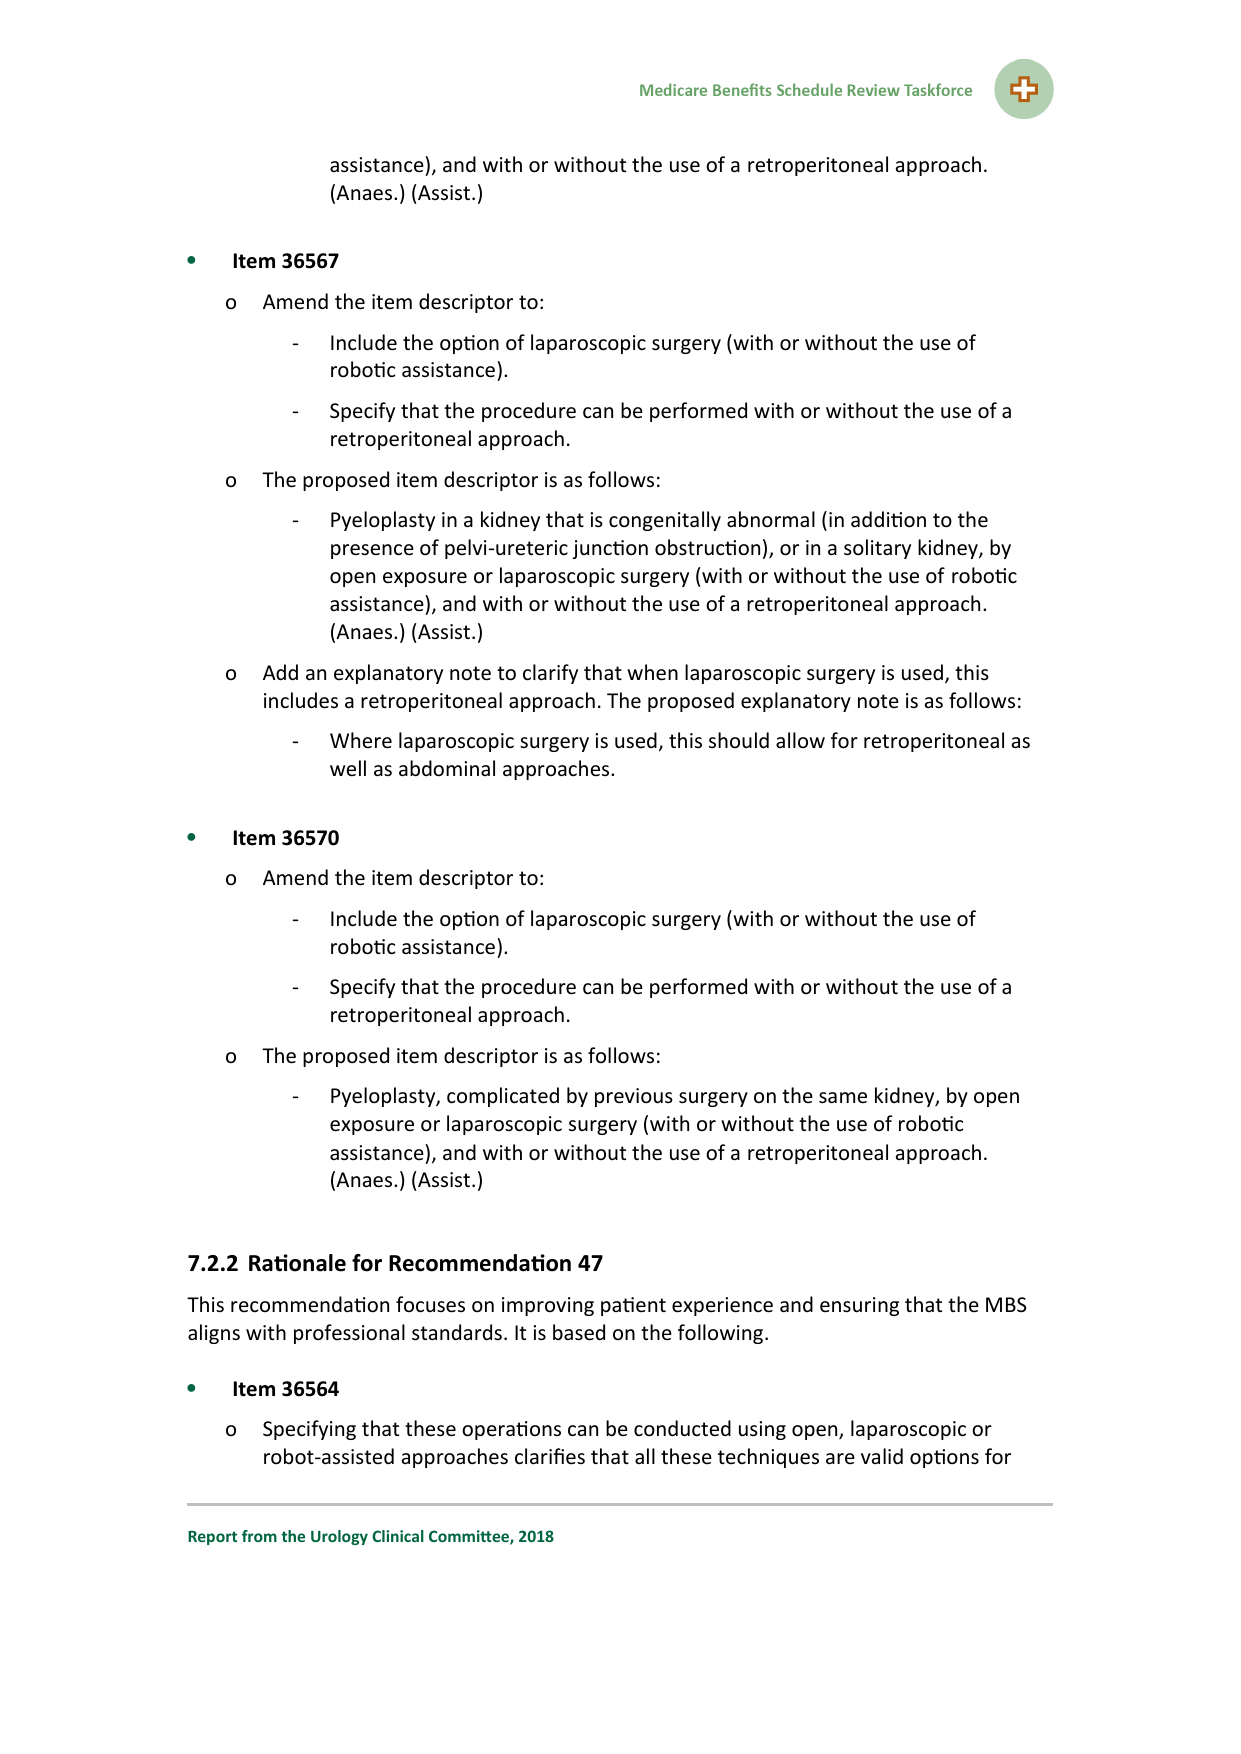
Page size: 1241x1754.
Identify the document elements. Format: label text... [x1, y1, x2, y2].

text Item 36567 [187, 247, 1053, 274]
text The proposed item descriptor is as follows: [225, 1041, 1038, 1069]
text Item 36564 [187, 1374, 1053, 1402]
subtitle Rationale for Recommendation 47 [187, 1247, 1053, 1277]
text Specify that the procedure can be performed with or without the use of a retroperitoneal approach. [292, 972, 1038, 1028]
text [292, 150, 1038, 206]
text Specify that the procedure can be performed with or without the use of a retroperitoneal approach. [292, 396, 1038, 452]
text Add an explanatory note to clarify that when laparoscopic surgery is used, this includes a retroperitoneal approach. The proposed explanatory note is as follows: [225, 658, 1038, 714]
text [225, 1414, 1038, 1470]
text Item 36570 [187, 823, 1053, 851]
text Amend the item descriptor to: [225, 863, 1038, 891]
picture [0, 0, 1241, 121]
text Pyeloplasty in a kidney that is congenitally abnormal (in addition to the presence of pelvi-ureteric junction obstruction), or in a solitary kidney, by open exposure or laparoscopic surgery (with or without the use of robotic assistance), and with or without the use of a retroperitoneal approach. (Anaes.) (Assist.) [292, 505, 1038, 645]
text Amend the item descriptor to: [225, 287, 1038, 315]
text Include the option of laparoscopic surgery (with or without the use of robotic assistance). [292, 328, 1038, 384]
text This recommendation focuses on improving patient experience and ensuring that the MBS aligns with professional standards. It is based on the following. [187, 1290, 1053, 1346]
text The proposed item descriptor is as follows: [225, 465, 1038, 493]
text Include the option of laparoscopic surgery (with or without the use of robotic assistance). [292, 904, 1038, 960]
text Pyeloplasty, complicated by previous surgery on the same kidney, by open exposure or laparoscopic surgery (with or without the use of robotic assistance), and with or without the use of a retroperitoneal approach. (Anaes.) (Assist.) [292, 1082, 1038, 1194]
text Where laparoscopic surgery is used, this should allow for retroperitoneal as well as abdominal approaches. [292, 726, 1038, 782]
